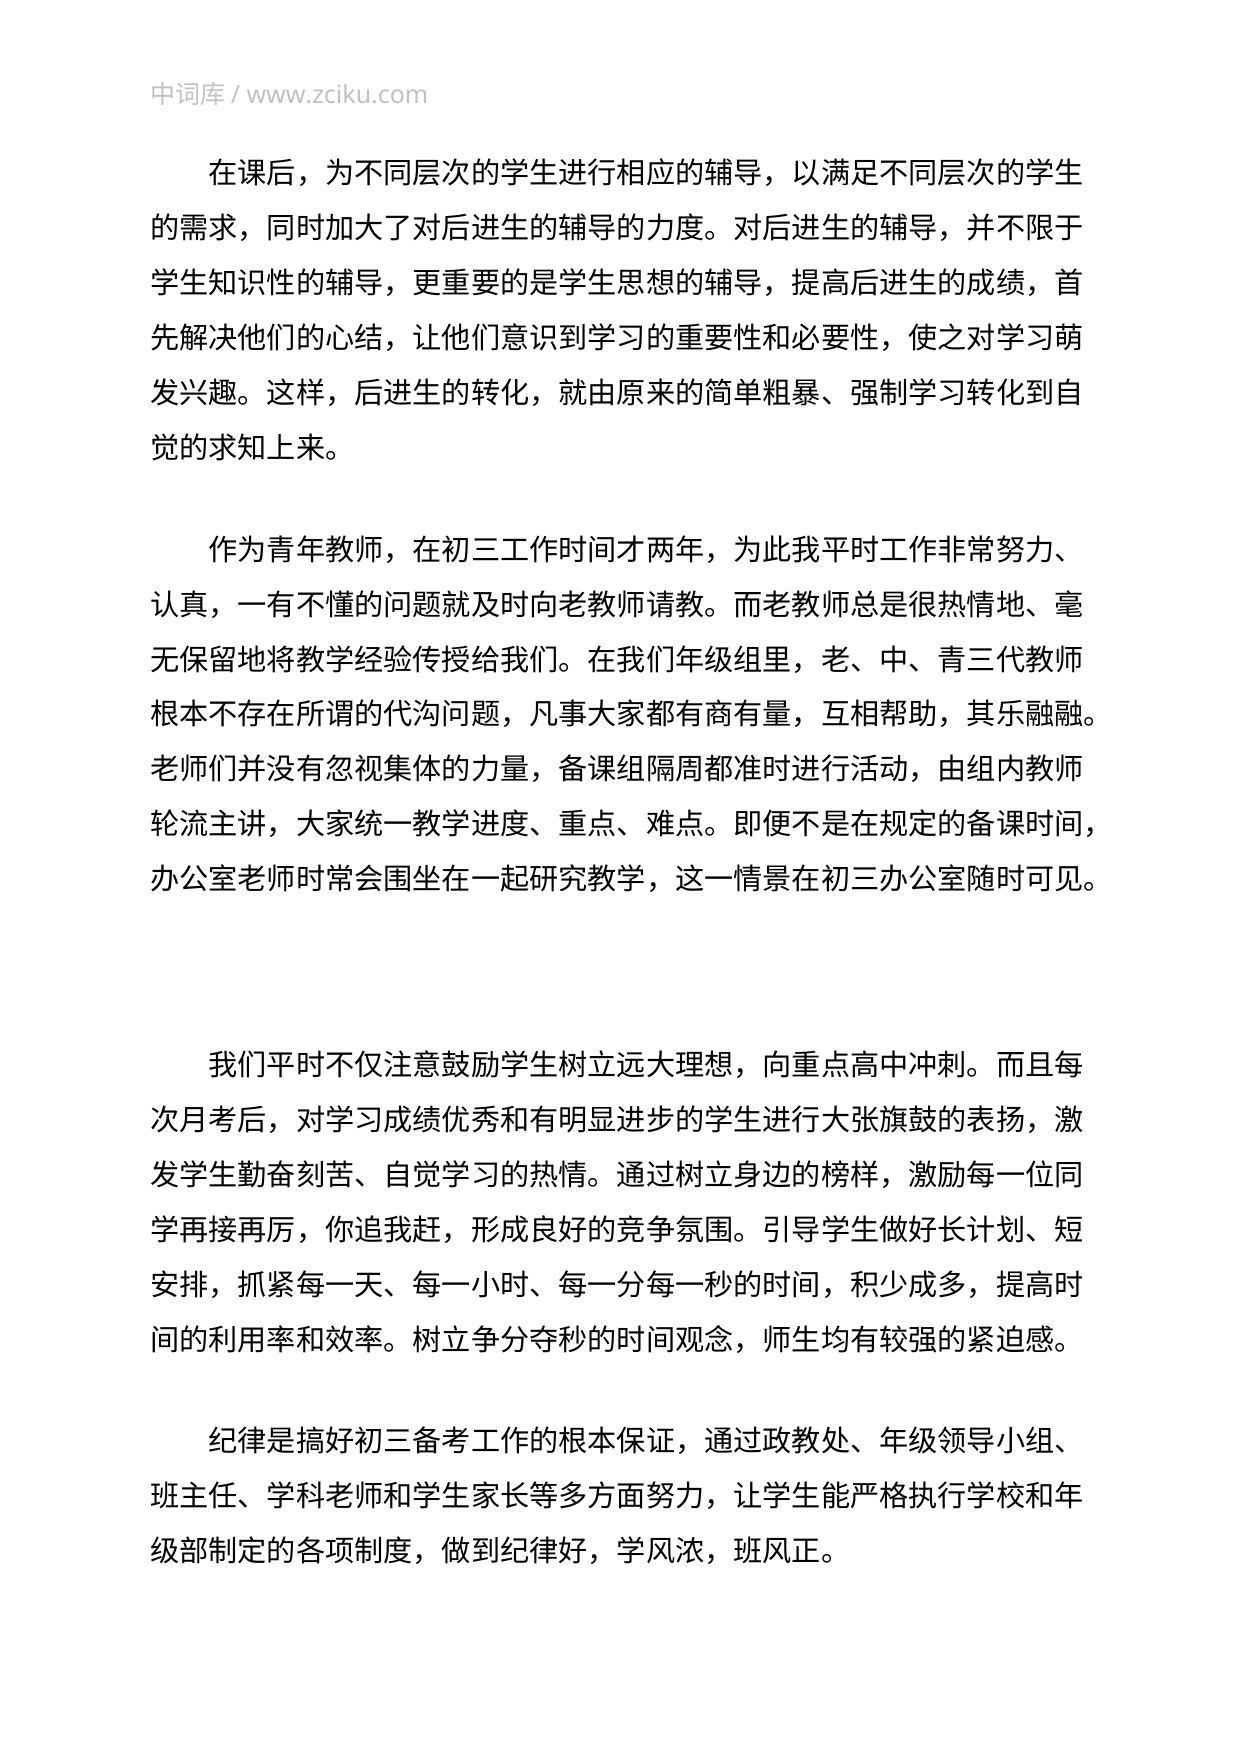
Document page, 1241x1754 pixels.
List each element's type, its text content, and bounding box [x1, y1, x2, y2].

text 我们平时不仅注意鼓励学生树立远大理想，向重点高中冲刺。而且每次月考后，对学习成绩优秀和有明显进步的学生进行大张旗鼓的表扬，激发学生勤奋刻苦、自觉学习的热情。通过树立身边的榜样，激励每一位同学再接再厉，你追我赶，形成良好的竞争氛围。引导学生做好长计划、短安排，抓紧每一天、每一小时、每一分每一秒的时间，积少成多，提高时间的利用率和效率。树立争分夺秒的时间观念，师生均有较强的紧迫感。 [150, 1042, 1090, 1358]
text 作为青年教师，在初三工作时间才两年，为此我平时工作非常努力、认真，一有不懂的问题就及时向老教师请教。而老教师总是很热情地、毫无保留地将教学经验传授给我们。在我们年级组里，老、中、青三代教师根本不存在所谓的代沟问题，凡事大家都有商有量，互相帮助，其乐融融。老师们并没有忽视集体的力量，备课组隔周都准时进行活动，由组内教师轮流主讲，大家统一教学进度、重点、难点。即便不是在规定的备课时间，办公室老师时常会围坐在一起研究教学，这一情景在初三办公室随时可见。 [150, 526, 1090, 898]
text 在课后，为不同层次的学生进行相应的辅导，以满足不同层次的学生的需求，同时加大了对后进生的辅导的力度。对后进生的辅导，并不限于学生知识性的辅导，更重要的是学生思想的辅导，提高后进生的成绩，首先解决他们的心结，让他们意识到学习的重要性和必要性，使之对学习萌发兴趣。这样，后进生的转化，就由原来的简单粗暴、强制学习转化到自觉的求知上来。 [150, 150, 1090, 467]
text 纪律是搞好初三备考工作的根本保证，通过政教处、年级领导小组、班主任、学科老师和学生家长等多方面努力，让学生能严格执行学校和年级部制定的各项制度，做到纪律好，学风浓，班风正。 [150, 1418, 1090, 1570]
